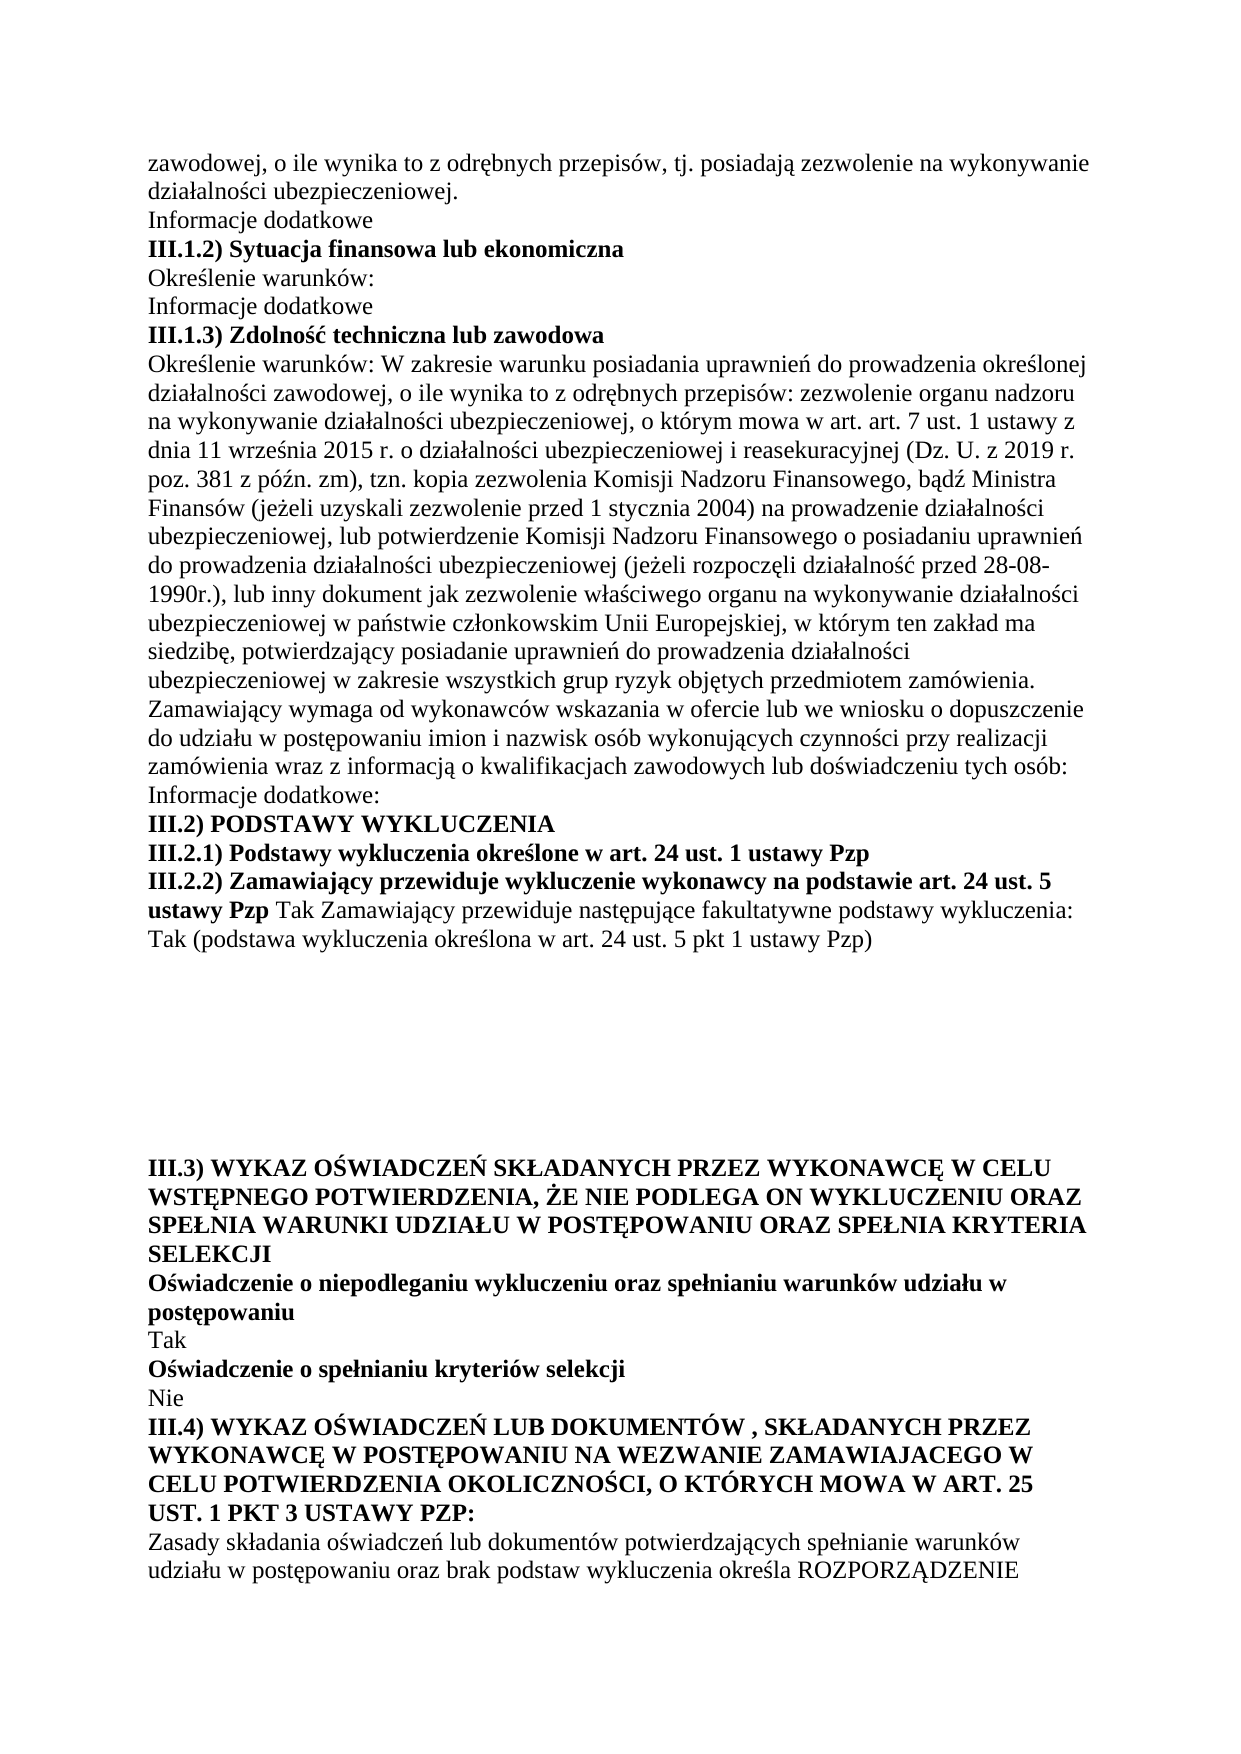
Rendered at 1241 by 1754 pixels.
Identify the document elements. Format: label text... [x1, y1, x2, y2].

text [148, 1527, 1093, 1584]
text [148, 148, 1093, 809]
text III.3) WYKAZ OŚWIADCZEŃ SKŁADANYCH PRZEZ WYKONAWCĘ W CELU WSTĘPNEGO POTWIERDZENIA, ŻE NIE PODLEGA ON WYKLUCZENIU ORAZ SPEŁNIA WARUNKI UDZIAŁU W POSTĘPOWANIU ORAZ SPEŁNIA KRYTERIA SELEKCJI [148, 1153, 1093, 1268]
text Oświadczenie o niepodleganiu wykluczeniu oraz spełnianiu warunków udziału w postępowaniu Tak Oświadczenie o spełnianiu kryteriów selekcji Nie [148, 1268, 1093, 1412]
text III.4) WYKAZ OŚWIADCZEŃ LUB DOKUMENTÓW , SKŁADANYCH PRZEZ WYKONAWCĘ W POSTĘPOWANIU NA WEZWANIE ZAMAWIAJACEGO W CELU POTWIERDZENIA OKOLICZNOŚCI, O KTÓRYCH MOWA W ART. 25 UST. 1 PKT 3 USTAWY PZP: [148, 1412, 1093, 1527]
text III.2.1) Podstawy wykluczenia określone w art. 24 ust. 1 ustawy Pzp III.2.2) Zamawiający przewiduje wykluczenie wykonawcy na podstawie art. 24 ust. 5 ustawy Pzp Tak Zamawiający przewiduje następujące fakultatywne podstawy wykluczenia: Tak (podstawa wykluczenia określona w art. 24 ust. 5 pkt 1 ustawy Pzp) [148, 838, 1093, 1153]
text III.2) PODSTAWY WYKLUCZENIA [148, 809, 1093, 838]
